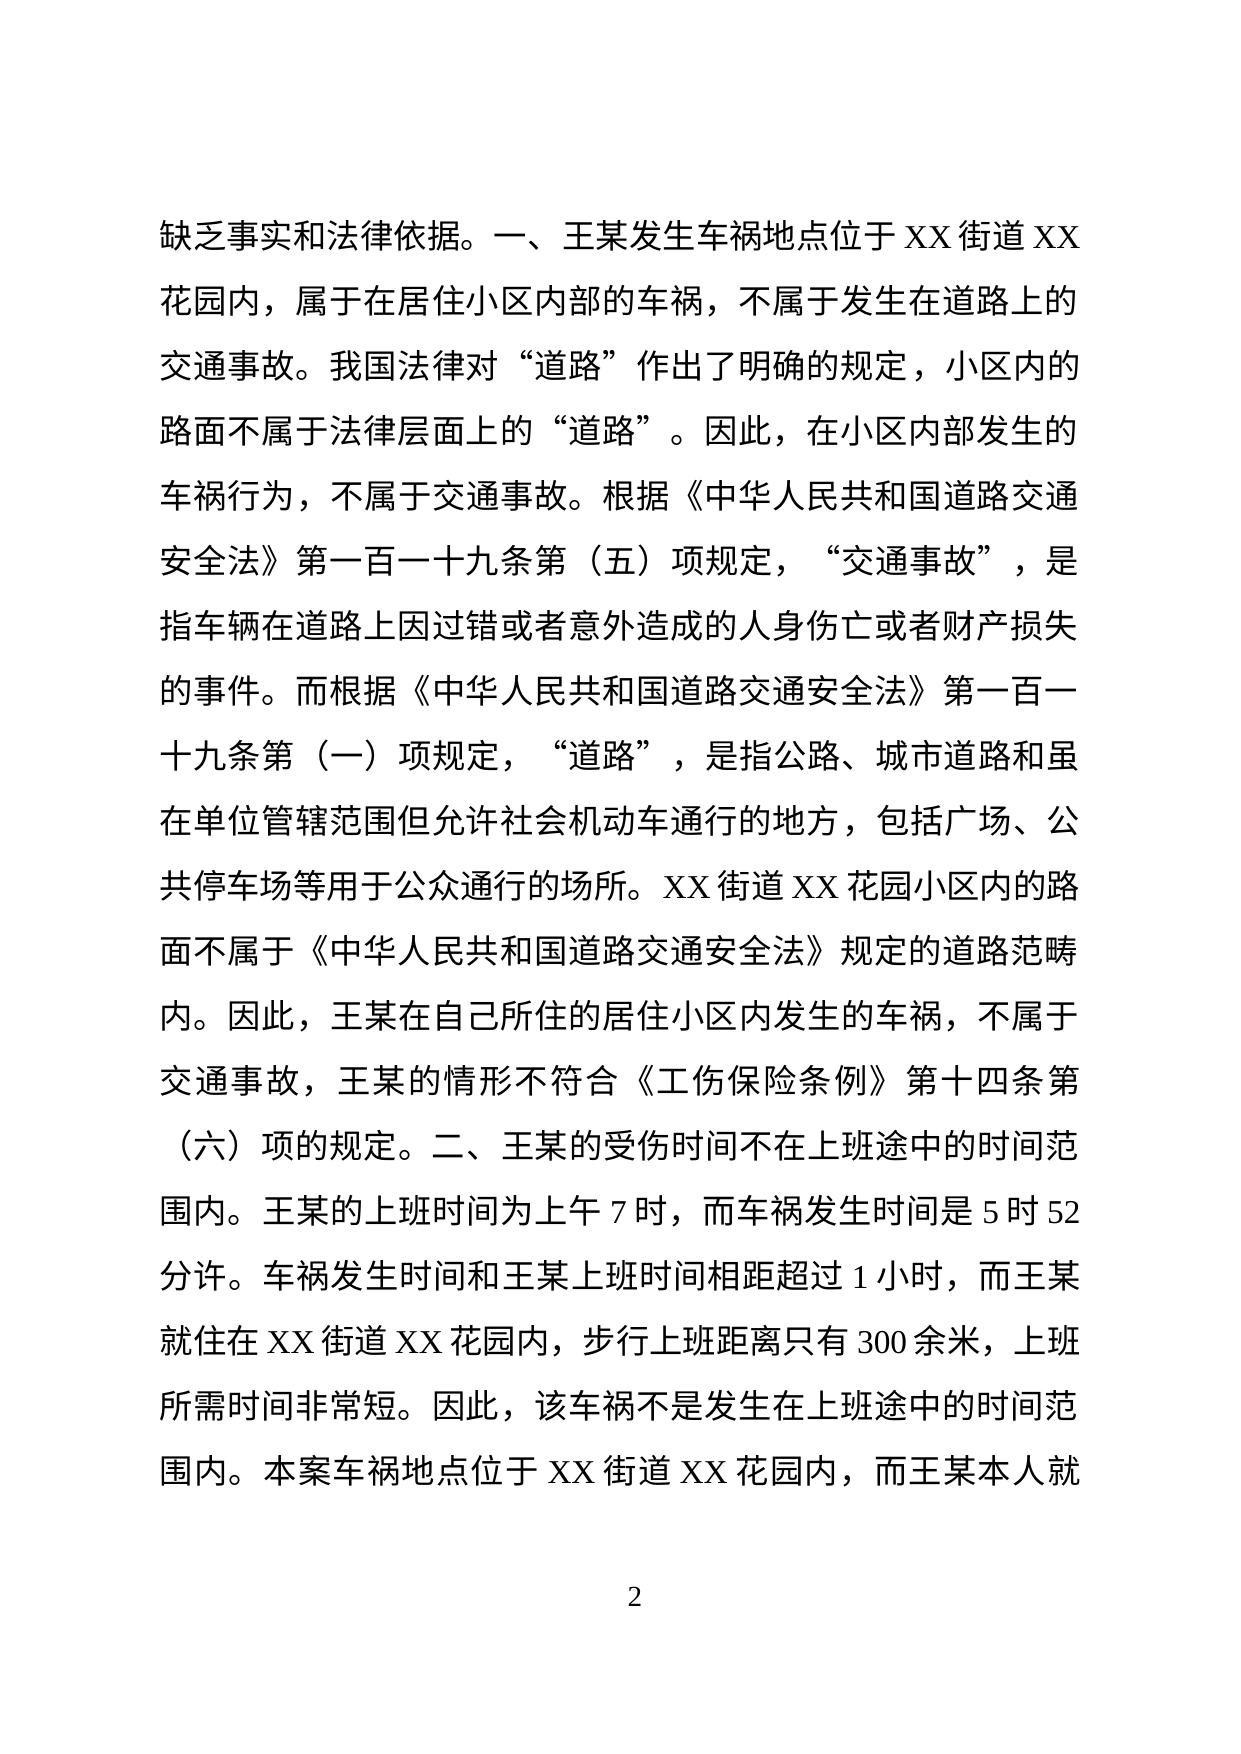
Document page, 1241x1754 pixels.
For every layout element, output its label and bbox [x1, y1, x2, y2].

text [159, 202, 1081, 1502]
